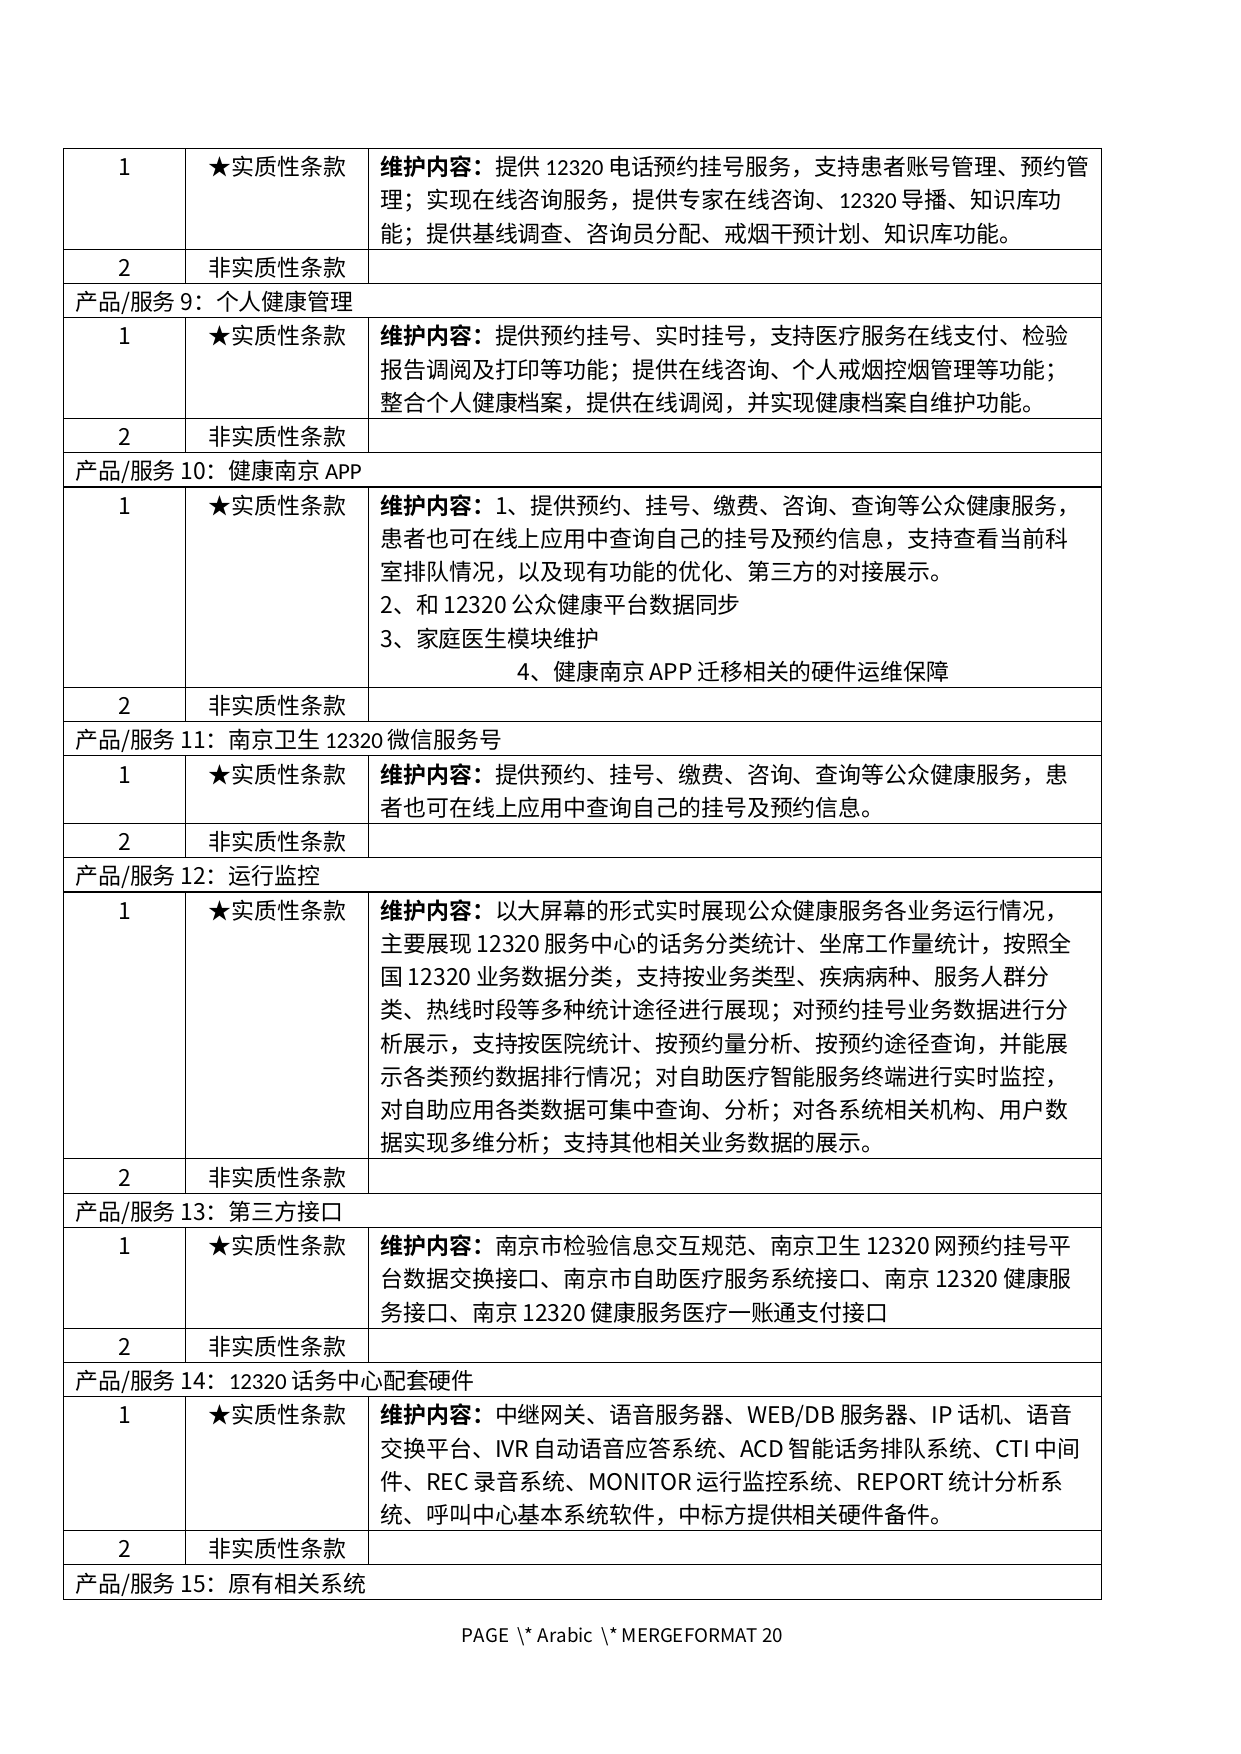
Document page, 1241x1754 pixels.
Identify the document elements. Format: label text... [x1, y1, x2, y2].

table_cell ★实质性条款 [186, 756, 368, 823]
table_cell 1 [64, 1397, 185, 1530]
table_cell 非实质性条款 [186, 688, 368, 721]
table_cell 产品/服务9：个人健康管理 [64, 284, 1101, 317]
table_cell 维护内容：以大屏幕的形式实时展现公众健康服务各业务运行情况，主要展现12320服务中心的话务分类统计、坐席工作量统计，按照全国12320业务数据分类，支持按业务类型、疾病病种、服务人群分类、热线时段等多种统计途径进行展现；对预约挂号业务数据进行分析展示，支持按医院统计、按预约量分析、按预约途径查询，并能展示各类预约数据排行情况；对自助医疗智能服务终端进行实时监控，对自助应用各类数据可集中查询、分析；对各系统相关机构、用户数据实现多维分析；支持其他相关业务数据的展示。 [369, 893, 1101, 1158]
table_cell 2 [64, 250, 185, 283]
table_cell 2 [64, 1531, 185, 1564]
table_cell [369, 419, 1101, 452]
table_cell [369, 1531, 1101, 1564]
table_cell 非实质性条款 [186, 1159, 368, 1193]
table_cell 2 [64, 1159, 185, 1193]
table_cell 1 [64, 893, 185, 1158]
table_cell 产品/服务10：健康南京APP [64, 453, 1101, 486]
table_cell ★实质性条款 [186, 1228, 368, 1328]
table_cell 非实质性条款 [186, 1531, 368, 1564]
table_cell [369, 250, 1101, 283]
table_cell 2 [64, 1329, 185, 1362]
table_cell ★实质性条款 [186, 488, 368, 687]
table_cell 产品/服务12：运行监控 [64, 858, 1101, 891]
table_cell 非实质性条款 [186, 1329, 368, 1362]
table_cell 2 [64, 419, 185, 452]
table_cell [369, 688, 1101, 721]
table_cell 维护内容：提供预约、挂号、缴费、咨询、查询等公众健康服务，患者也可在线上应用中查询自己的挂号及预约信息。 [369, 756, 1101, 823]
table_cell 非实质性条款 [186, 419, 368, 452]
table_cell ★实质性条款 [186, 1397, 368, 1530]
table_cell [369, 824, 1101, 857]
table_cell 产品/服务15：原有相关系统 [64, 1565, 1101, 1599]
table_cell 1 [64, 1228, 185, 1328]
table_cell 非实质性条款 [186, 250, 368, 283]
table_cell 产品/服务14：12320话务中心配套硬件 [64, 1363, 1101, 1396]
table_cell 维护内容：提供预约挂号、实时挂号，支持医疗服务在线支付、检验报告调阅及打印等功能；提供在线咨询、个人戒烟控烟管理等功能；整合个人健康档案，提供在线调阅，并实现健康档案自维护功能。 [369, 318, 1101, 418]
table_cell 1 [64, 488, 185, 687]
table_cell 产品/服务11：南京卫生12320微信服务号 [64, 722, 1101, 755]
table_cell 非实质性条款 [186, 824, 368, 857]
table_cell 2 [64, 824, 185, 857]
table_cell ★实质性条款 [186, 318, 368, 418]
table_cell 1 [64, 756, 185, 823]
table_cell 维护内容：提供12320电话预约挂号服务，支持患者账号管理、预约管理；实现在线咨询服务，提供专家在线咨询、12320导播、知识库功能；提供基线调查、咨询员分配、戒烟干预计划、知识库功能。 [369, 149, 1101, 249]
table_cell [369, 1329, 1101, 1362]
table_cell ★实质性条款 [186, 893, 368, 1158]
table_cell [369, 1159, 1101, 1193]
table_cell 维护内容：中继网关、语音服务器、WEB/DB服务器、IP话机、语音交换平台、IVR自动语音应答系统、ACD智能话务排队系统、CTI中间件、REC录音系统、MONITOR运行监控系统、REPORT统计分析系统、呼叫中心基本系统软件，中标方提供相关硬件备件。 [369, 1397, 1101, 1530]
table_cell 1 [64, 149, 185, 249]
table_cell 1 [64, 318, 185, 418]
table_cell 2 [64, 688, 185, 721]
table_cell ★实质性条款 [186, 149, 368, 249]
table_cell 产品/服务13：第三方接口 [64, 1194, 1101, 1227]
table_cell 维护内容：南京市检验信息交互规范、南京卫生12320网预约挂号平台数据交换接口、南京市自助医疗服务系统接口、南京12320健康服务接口、南京12320健康服务医疗一账通支付接口 [369, 1228, 1101, 1328]
table_cell 维护内容：1、提供预约、挂号、缴费、咨询、查询等公众健康服务，患者也可在线上应用中查询自己的挂号及预约信息，支持查看当前科室排队情况，以及现有功能的优化、第三方的对接展示。 2、和12320公众健康平台数据同步 3、家庭医生模块维护 4、健康南京APP迁移相关的硬件运维保障 [369, 488, 1101, 687]
